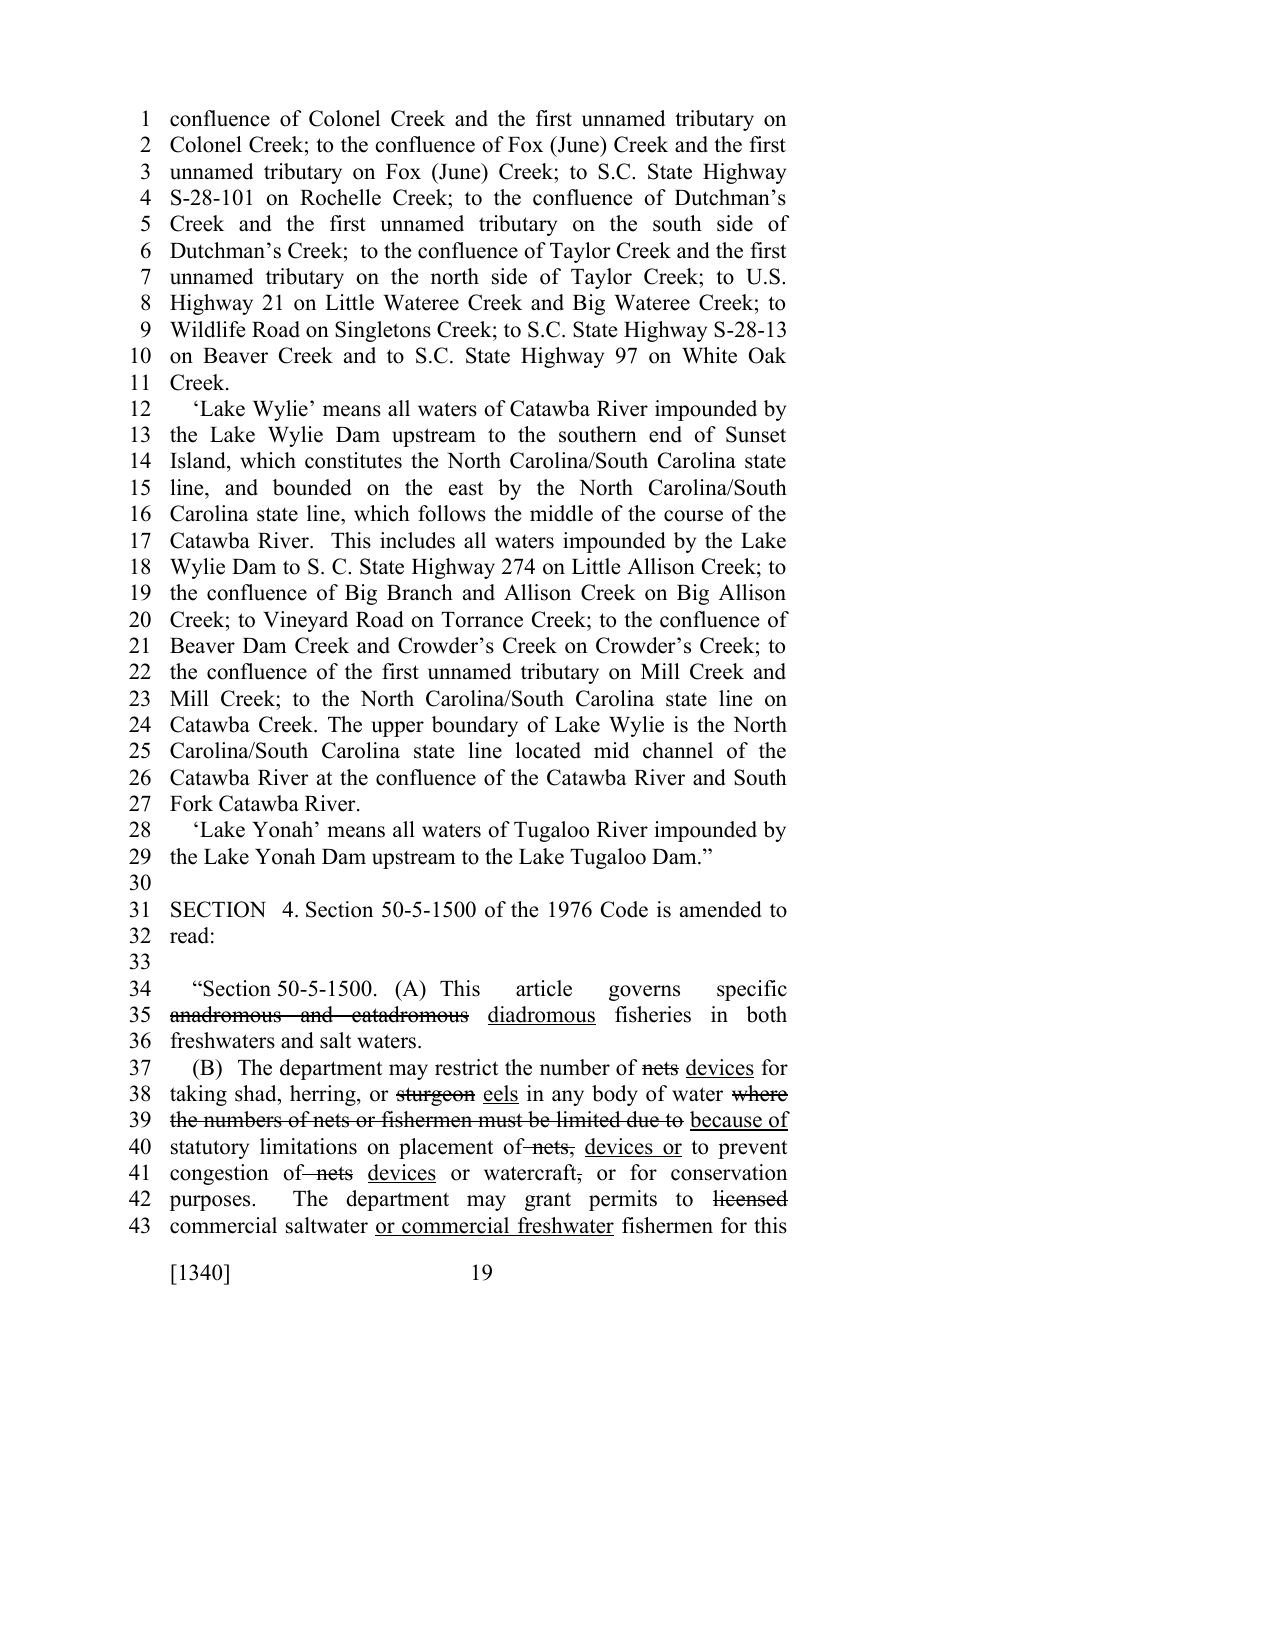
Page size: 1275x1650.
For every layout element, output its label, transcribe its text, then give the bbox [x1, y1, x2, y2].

text SECTION 4. Section 50-5-1500 of the 1976 Code is amended to read: [169, 896, 787, 948]
text “Section 50-5-1500. (A) This article governs specific anadromous and catadromous diadromous fisheries in both freshwaters and salt waters. [169, 975, 787, 1054]
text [169, 1054, 787, 1238]
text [169, 105, 787, 395]
text ‘Lake Yonah’ means all waters of Tugaloo River impounded by the Lake Yonah Dam upstream to the Lake Tugaloo Dam.” [169, 817, 787, 869]
text ‘Lake Wylie’ means all waters of Catawba River impounded by the Lake Wylie Dam upstream to the southern end of Sunset Island, which constitutes the North Carolina/South Carolina state line, and bounded on the east by the North Carolina/South Carolina state line, which follows the middle of the course of the Catawba River. This includes all waters impounded by the Lake Wylie Dam to S. C. State Highway 274 on Little Allison Creek; to the confluence of Big Branch and Allison Creek on Big Allison Creek; to Vineyard Road on Torrance Creek; to the confluence of Beaver Dam Creek and Crowder’s Creek on Crowder’s Creek; to the confluence of the first unnamed tributary on Mill Creek and Mill Creek; to the North Carolina/South Carolina state line on Catawba Creek. The upper boundary of Lake Wylie is the North Carolina/South Carolina state line located mid channel of the Catawba River at the confluence of the Catawba River and South Fork Catawba River. [169, 395, 787, 817]
